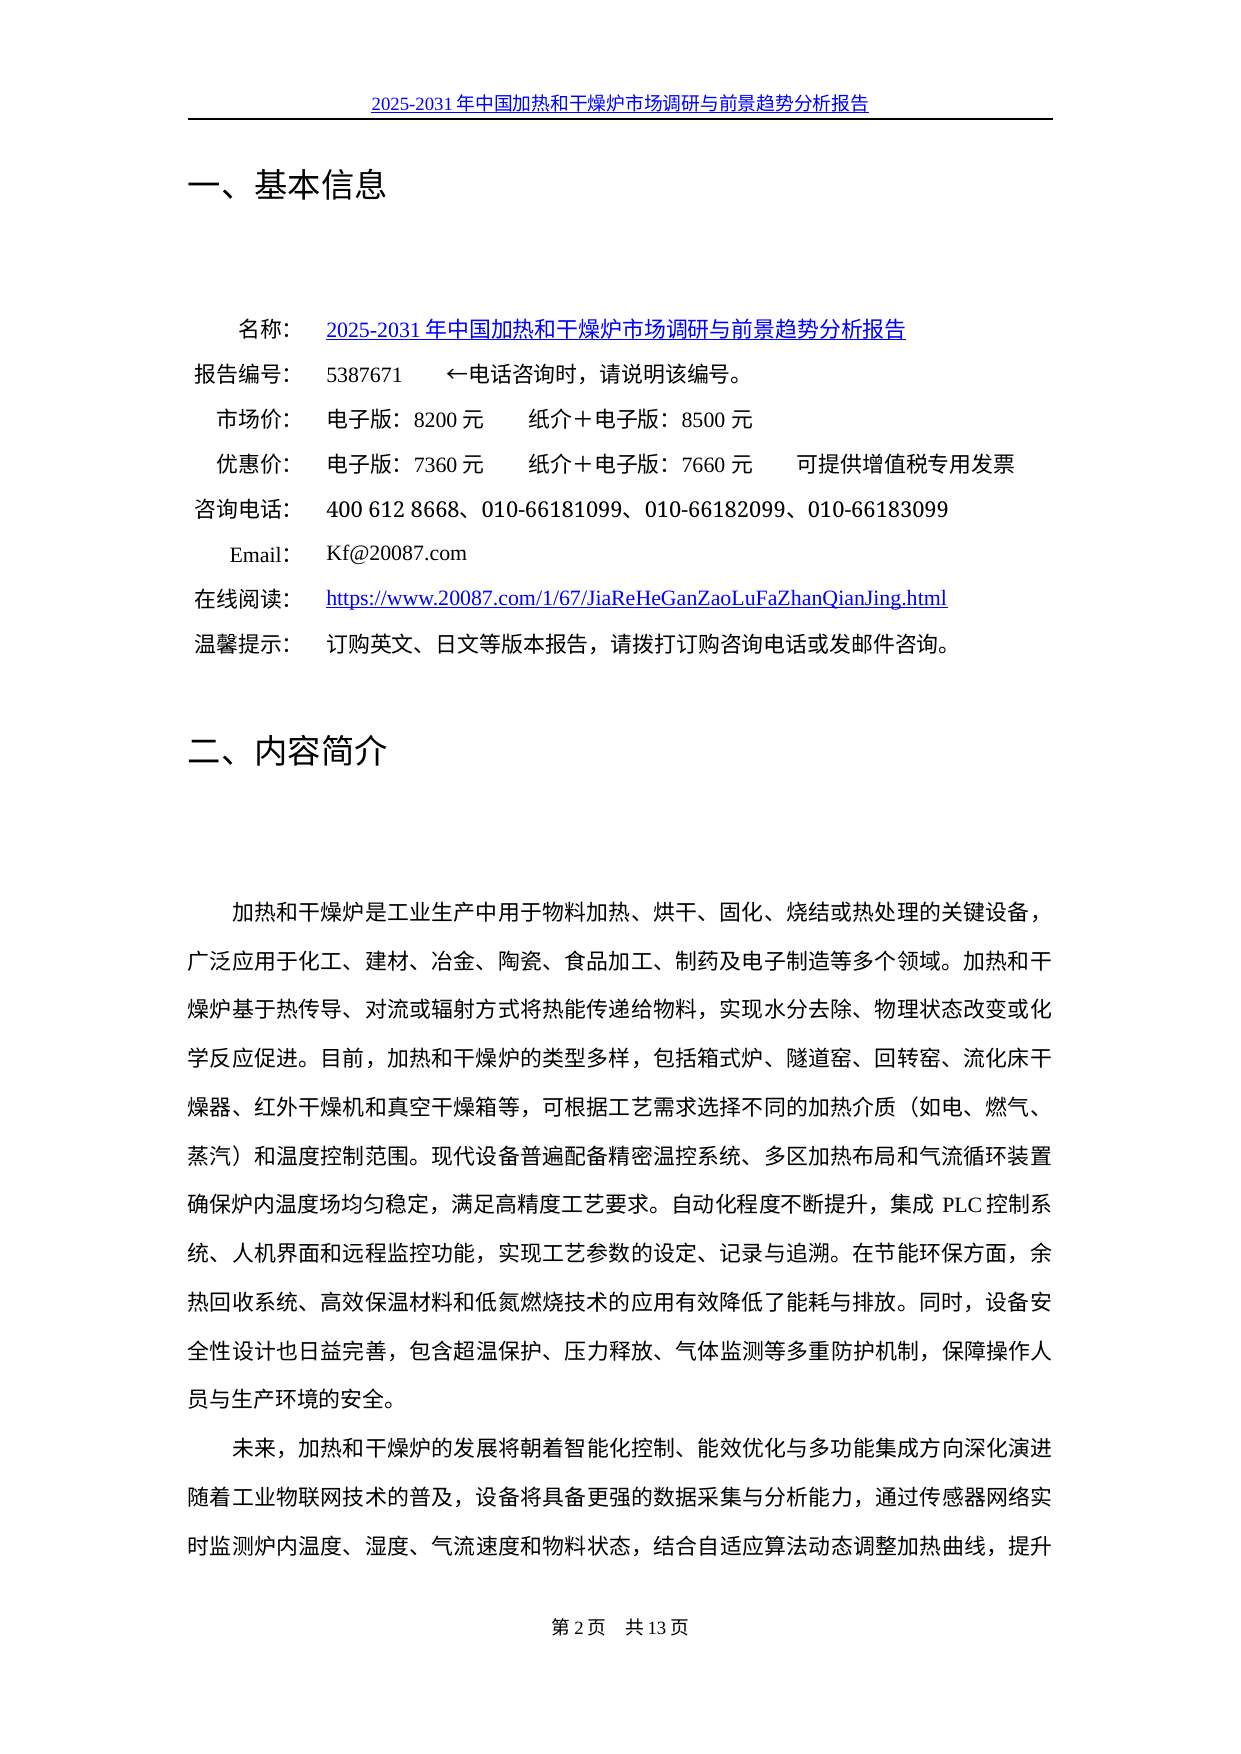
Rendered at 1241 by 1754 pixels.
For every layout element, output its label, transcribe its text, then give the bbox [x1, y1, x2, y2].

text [187, 894, 1053, 1561]
table_cell 温馨提示： [167, 627, 315, 672]
table_cell 400 612 8668、010-66181099、010-66182099、010-66183099 [315, 492, 1073, 537]
table_cell Kf@20087.com [315, 537, 1073, 582]
title 二、内容简介 [187, 717, 1053, 782]
table_cell 订购英文、日文等版本报告，请拨打订购咨询电话或发邮件咨询。 [315, 627, 1073, 672]
table_cell 咨询电话： [167, 492, 315, 537]
title 一、基本信息 [187, 150, 1053, 215]
table_cell Email： [167, 537, 315, 582]
table_cell 优惠价： [167, 447, 315, 492]
table_cell 电子版：7360 元 纸介＋电子版：7660 元 可提供增值税专用发票 [315, 447, 1073, 492]
table_header 名称： [167, 312, 315, 357]
table_cell 在线阅读： [167, 582, 315, 627]
table_cell 市场价： [167, 402, 315, 447]
table_cell [315, 582, 1073, 627]
table_header 2025-2031年中国加热和干燥炉市场调研与前景趋势分析报告 [315, 312, 1073, 357]
table_cell 电子版：8200 元 纸介＋电子版：8500 元 [315, 402, 1073, 447]
table_cell 报告编号： [167, 357, 315, 402]
table_cell 5387671 ←电话咨询时，请说明该编号。 [315, 357, 1073, 402]
